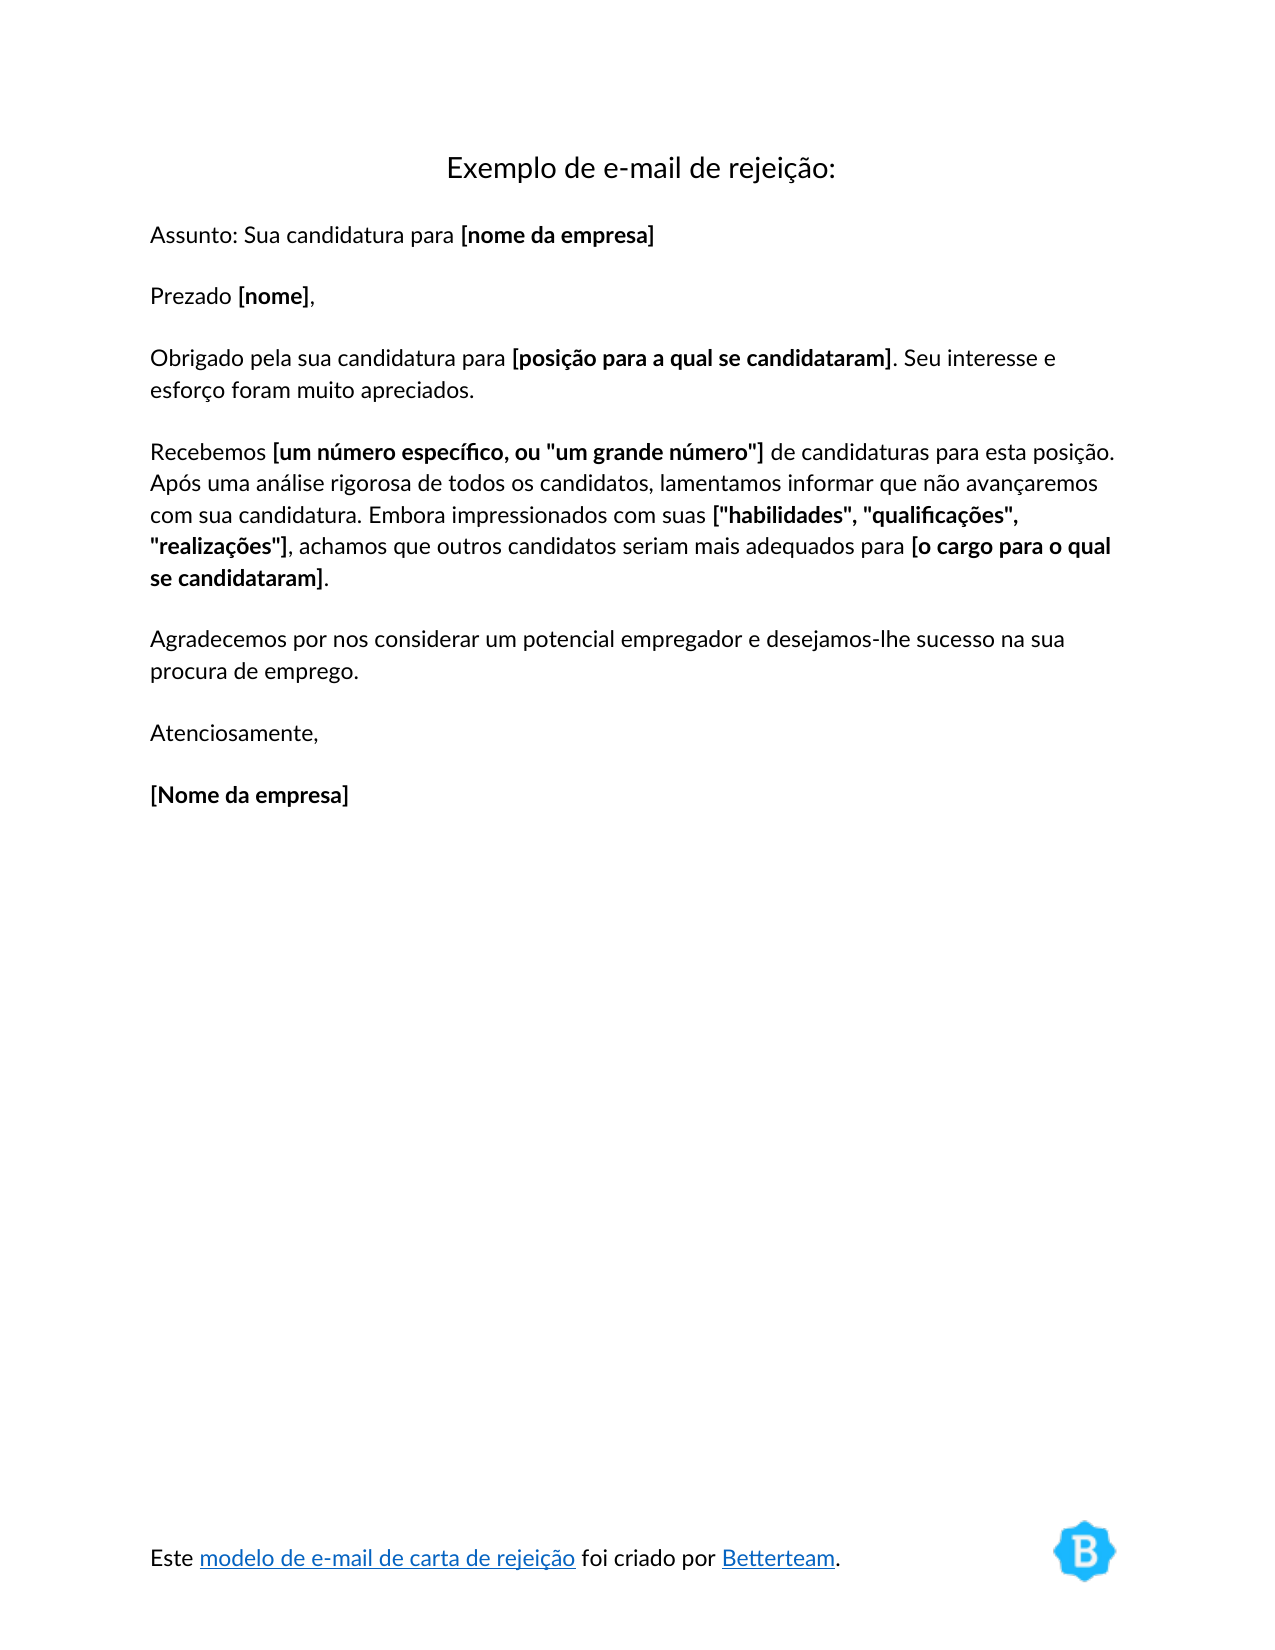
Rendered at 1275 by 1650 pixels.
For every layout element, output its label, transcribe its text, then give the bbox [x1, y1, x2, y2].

text Exemplo de e-mail de rejeição: [150, 150, 1125, 185]
text Obrigado pela sua candidatura para [posição para a qual se candidataram]. Seu interesse e esforço foram muito apreciados. [150, 344, 1125, 403]
text Prezado [nome], [150, 282, 1125, 310]
text Recebemos [um número específico, ou "um grande número"] de candidaturas para esta posição. Após uma análise rigorosa de todos os candidatos, lamentamos informar que não avançaremos com sua candidatura. Embora impressionados com suas ["habilidades", "qualificações", "realizações"], achamos que outros candidatos seriam mais adequados para [o cargo para o qual se candidataram]. [150, 437, 1125, 591]
text [Nome da empresa] [150, 780, 1125, 808]
text Atenciosamente, [150, 719, 1125, 746]
text Agradecemos por nos considerar um potencial empregador e desejamos-lhe sucesso na sua procura de emprego. [150, 625, 1125, 684]
text Assunto: Sua candidatura para [nome da empresa] [150, 220, 1125, 248]
